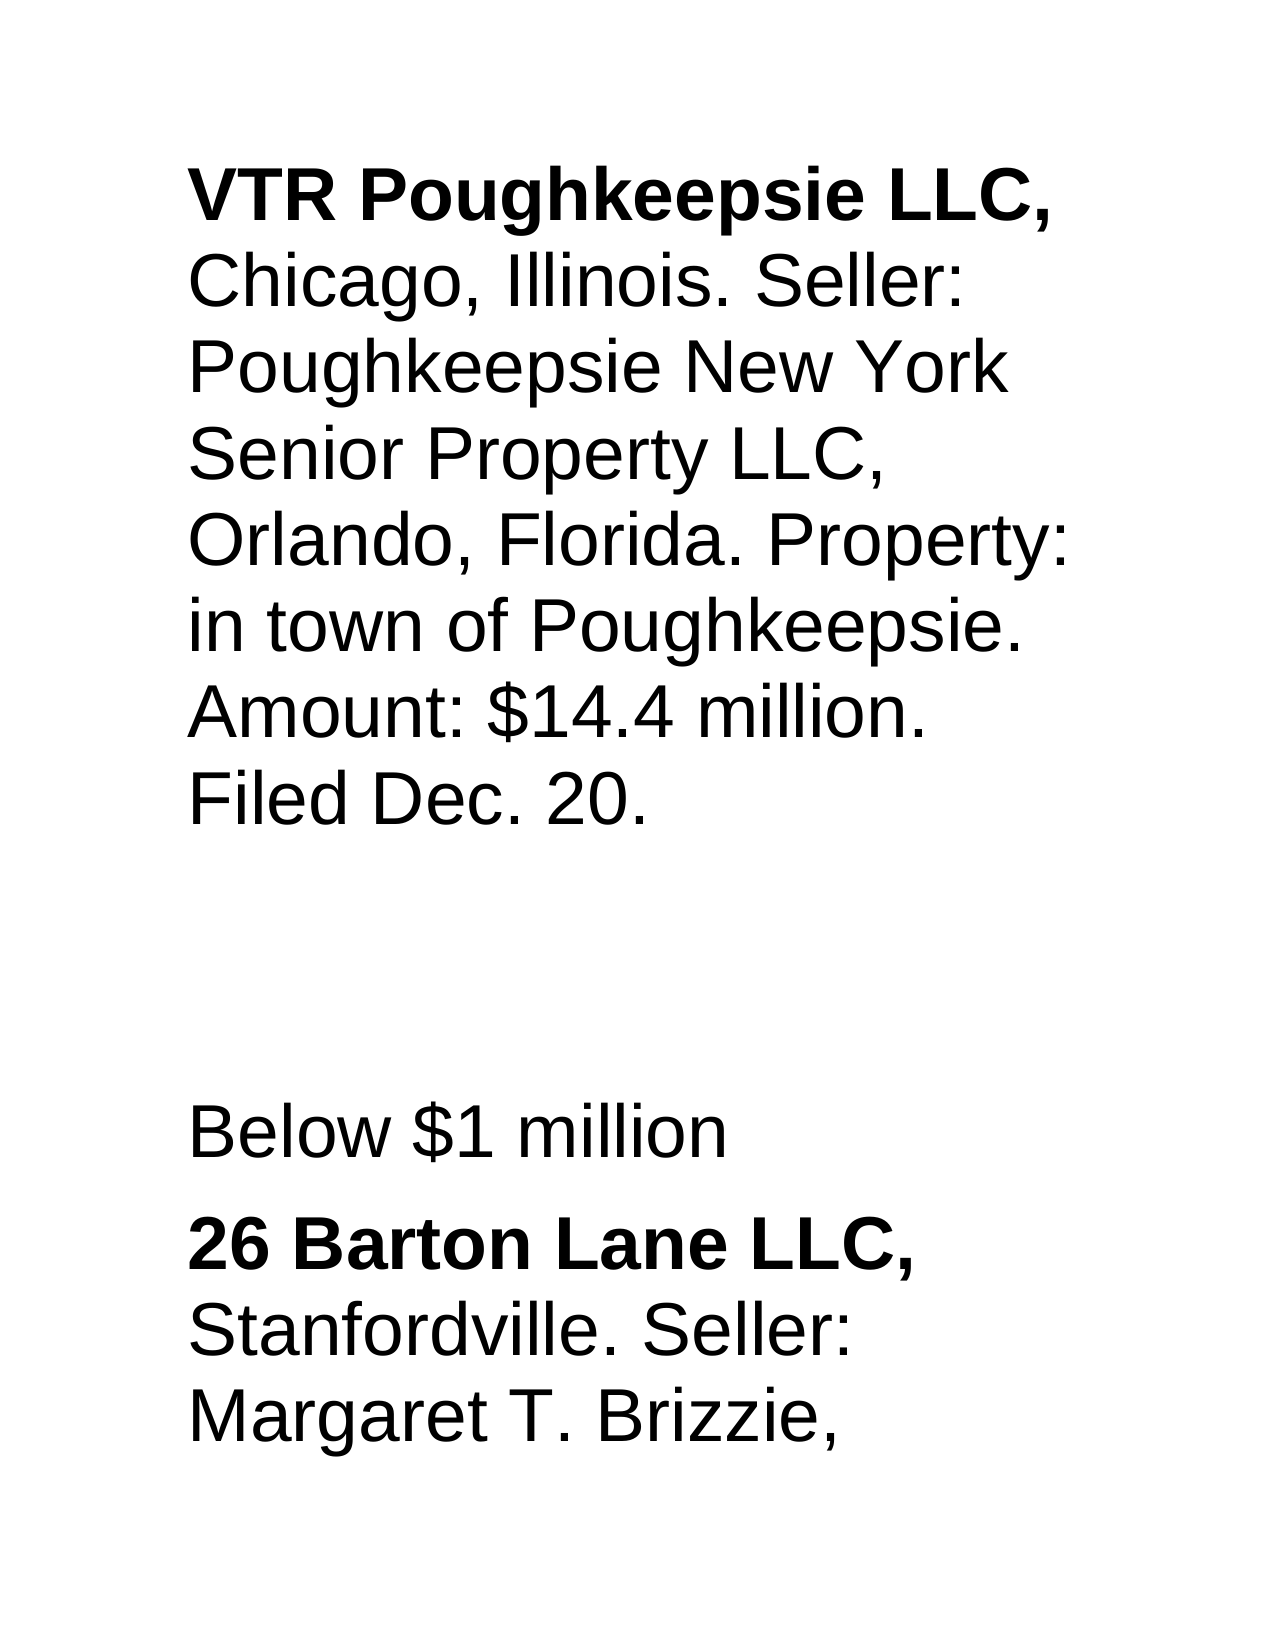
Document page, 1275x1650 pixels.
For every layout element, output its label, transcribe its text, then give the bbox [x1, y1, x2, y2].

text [187, 1199, 1087, 1457]
text VTR Poughkeepsie LLC, Chicago, Illinois. Seller: Poughkeepsie New York Senior Property LLC, Orlando, Florida. Property: in town of Poughkeepsie. Amount: $14.4 million. Filed Dec. 20. [187, 150, 1087, 840]
text Below $1 million [187, 1087, 1087, 1174]
